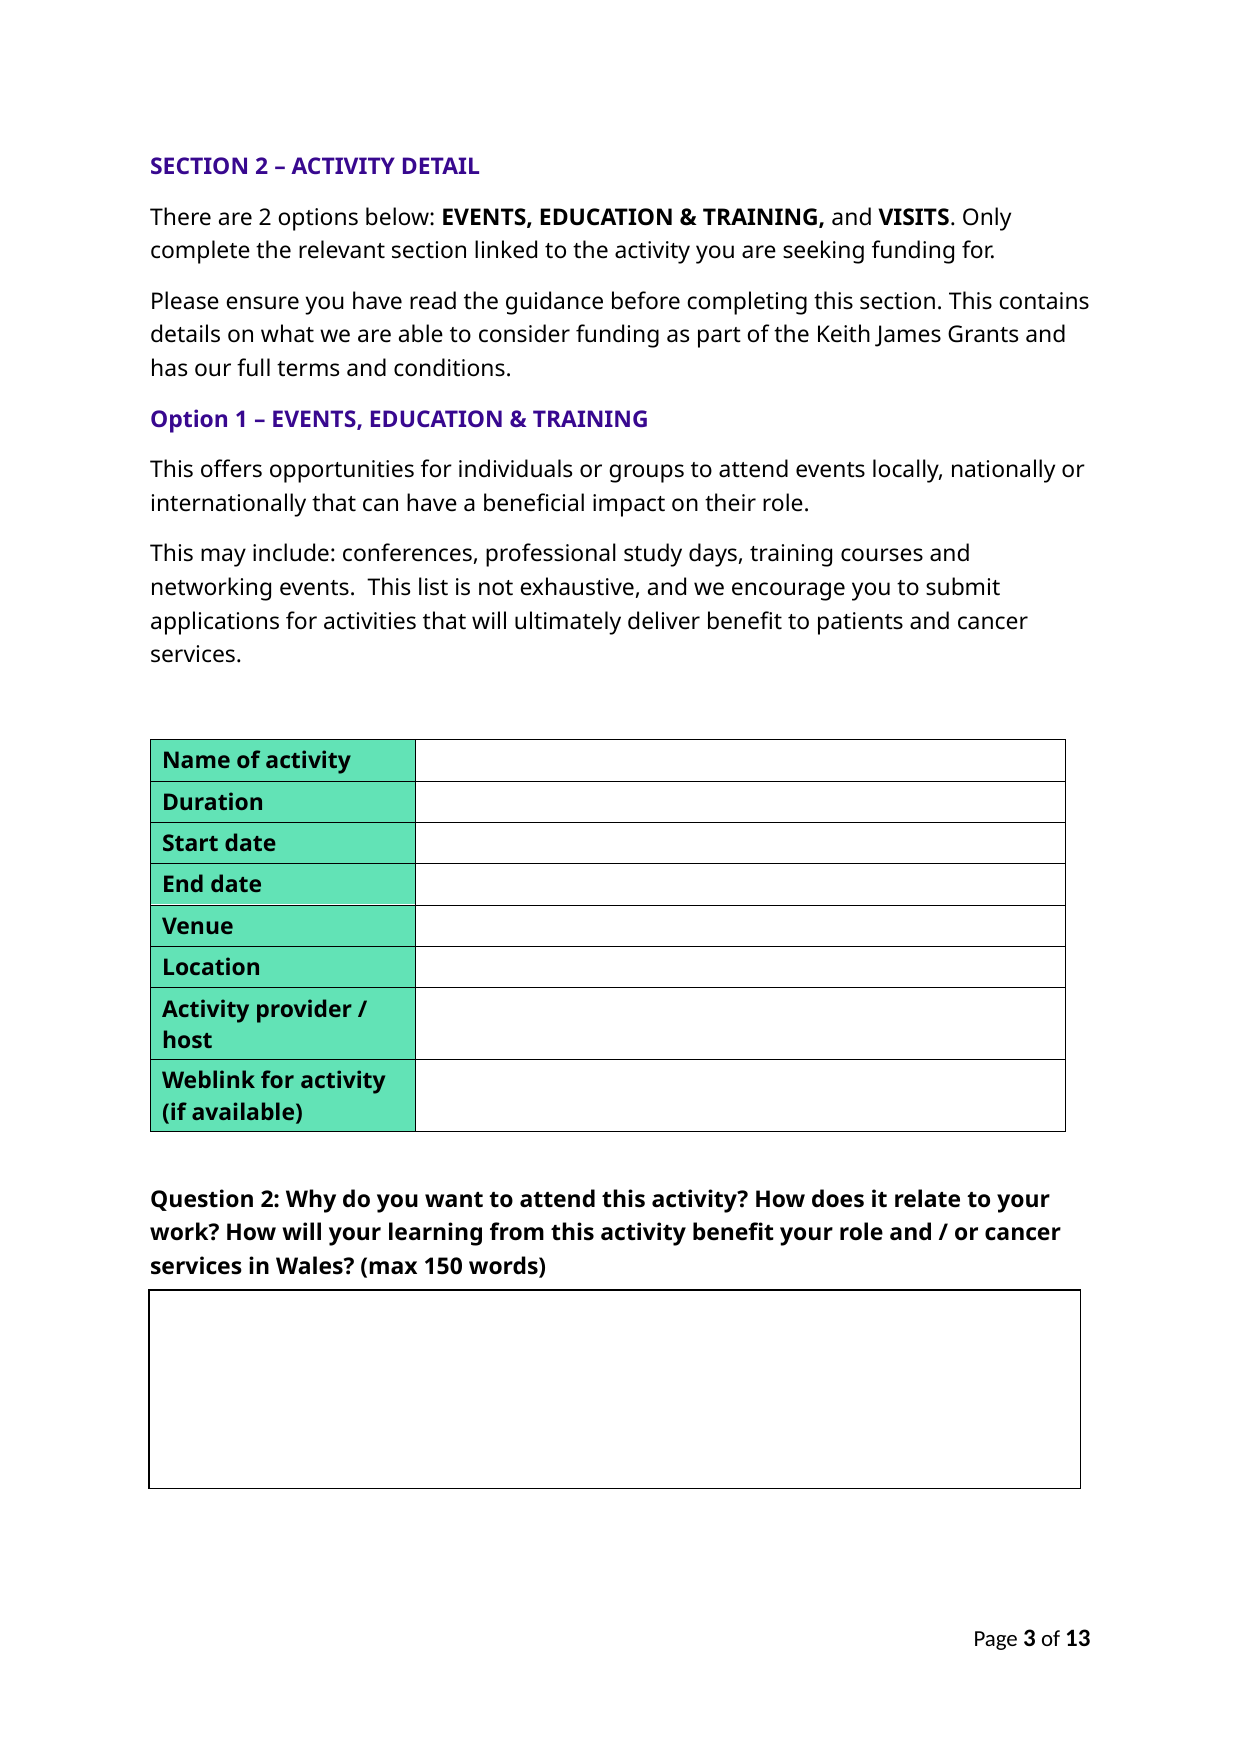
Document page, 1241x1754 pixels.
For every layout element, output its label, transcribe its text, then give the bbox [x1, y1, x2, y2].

table_cell [416, 864, 1065, 904]
table_header Name of activity [151, 740, 415, 781]
table_cell Start date [151, 823, 415, 863]
text This offers opportunities for individuals or groups to attend events locally, nationally or internationally that can have a beneficial impact on their role. [150, 453, 1090, 518]
table_cell [416, 1060, 1065, 1131]
subtitle SECTION 2 – ACTIVITY DETAIL [150, 150, 1090, 181]
table_cell Activity provider / host [151, 988, 415, 1059]
text There are 2 options below: EVENTS, EDUCATION & TRAINING, and VISITS. Only complete the relevant section linked to the activity you are seeking funding for. [150, 200, 1090, 265]
table_cell Weblink for activity (if available) [151, 1060, 415, 1131]
text This may include: conferences, professional study days, training courses and networking events. This list is not exhaustive, and we encourage you to submit applications for activities that will ultimately deliver benefit to patients and cancer services. [150, 537, 1090, 669]
text Question 2: Why do you want to attend this activity? How does it relate to your work? How will your learning from this activity benefit your role and / or cancer services in Wales? (max 150 words) [150, 1182, 1090, 1281]
table_cell End date [151, 864, 415, 904]
table_cell [416, 947, 1065, 987]
table_cell Venue [151, 906, 415, 946]
subtitle Option 1 – EVENTS, EDUCATION & TRAINING [150, 402, 1090, 434]
table_header [416, 740, 1065, 781]
table_cell [416, 782, 1065, 822]
table_cell Duration [151, 782, 415, 822]
table_cell [416, 988, 1065, 1059]
table_cell [416, 823, 1065, 863]
table_cell [416, 906, 1065, 946]
table_cell Location [151, 947, 415, 987]
text Please ensure you have read the guidance before completing this section. This contains details on what we are able to consider funding as part of the Keith James Grants and has our full terms and conditions. [150, 284, 1090, 383]
